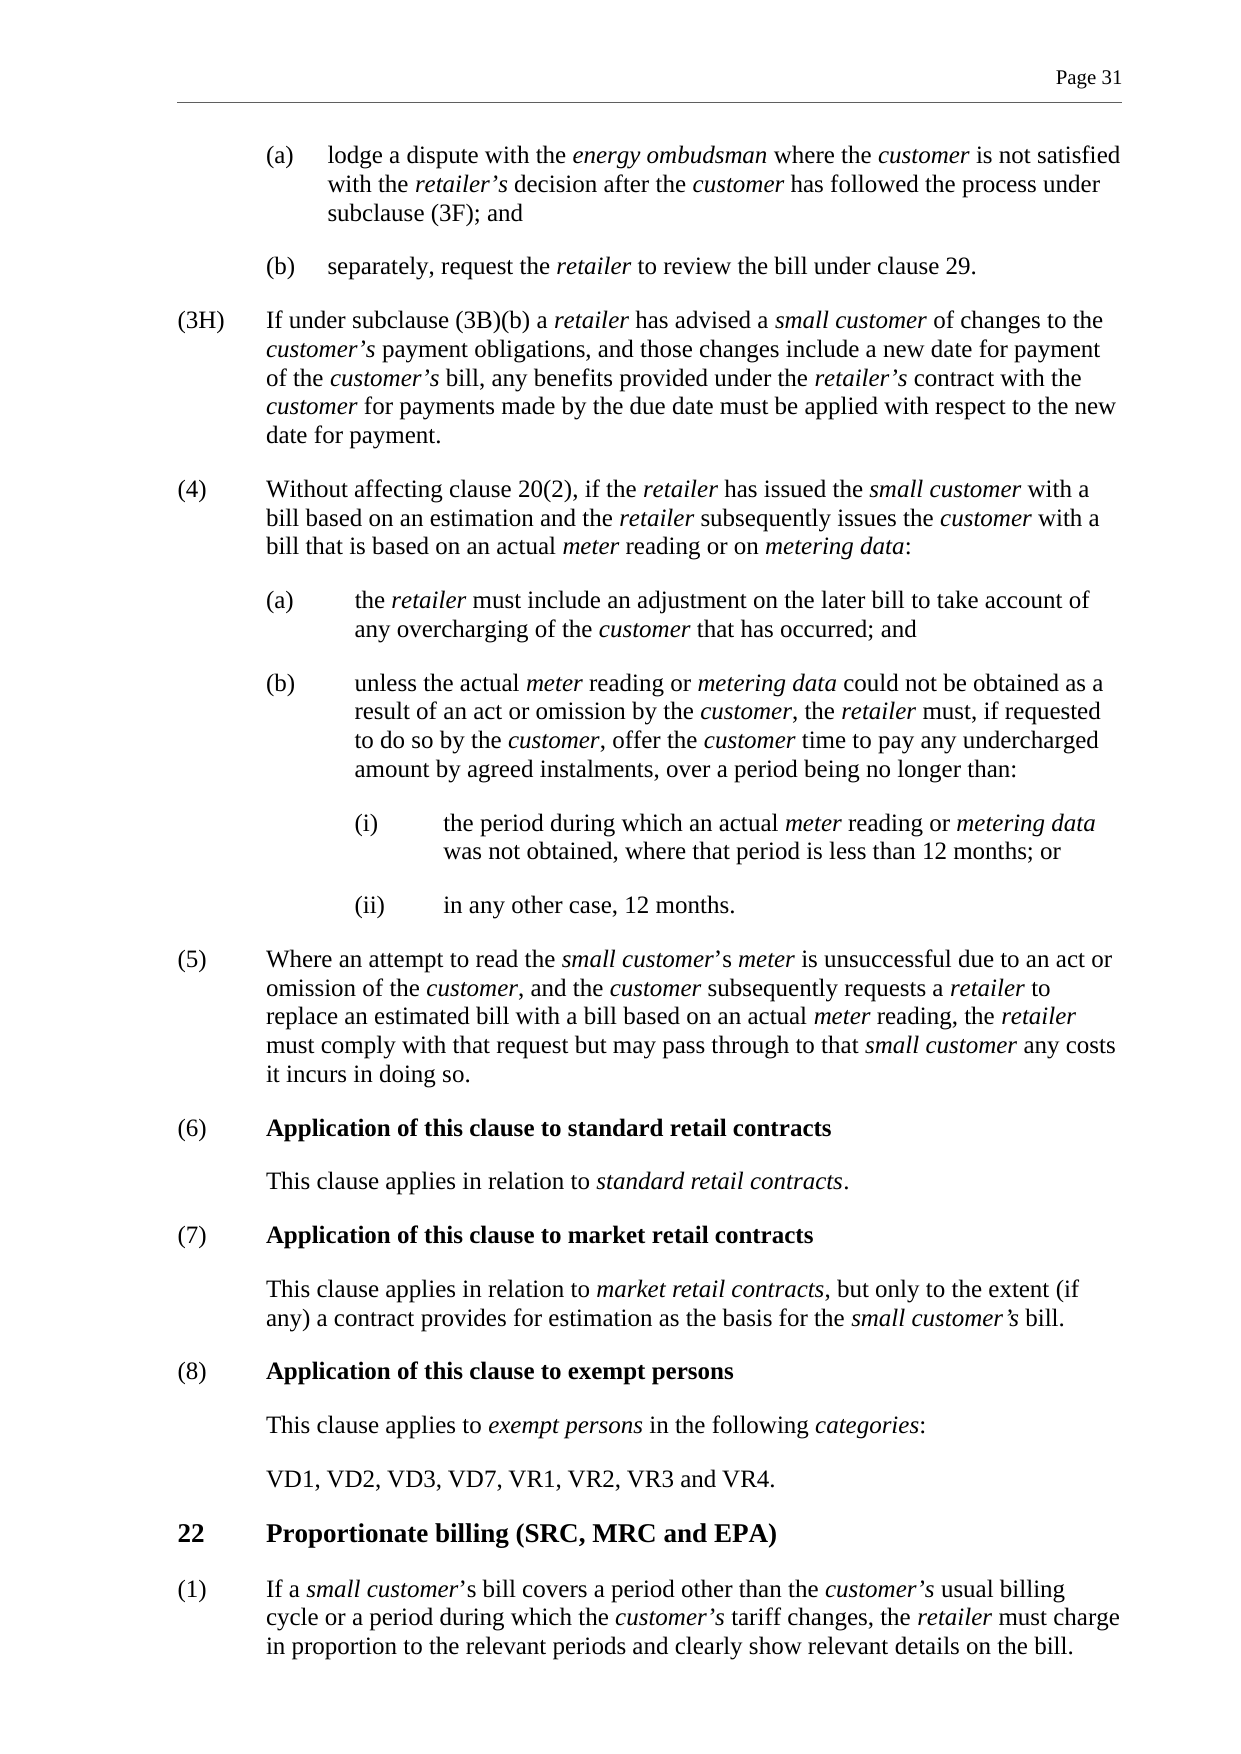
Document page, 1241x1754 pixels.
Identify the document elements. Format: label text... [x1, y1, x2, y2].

text the retailer must include an adjustment on the later bill to take account of any overcharging of the customer that has occurred; and [266, 585, 1122, 643]
text (a) lodge a dispute with the energy ombudsman where the customer is not satisfied with the retailer’s decision after the customer has followed the process under subclause (3F); and [266, 140, 1122, 226]
text Application of this clause to standard retail contracts [177, 1113, 1122, 1141]
text unless the actual meter reading or metering data could not be obtained as a result of an act or omission by the customer, the retailer must, if requested to do so by the customer, offer the customer time to pay any undercharged amount by agreed instalments, over a period being no longer than: [266, 668, 1122, 783]
text Application of this clause to market retail contracts [177, 1220, 1122, 1249]
text (b) separately, request the retailer to review the bill under clause 29. [266, 251, 1122, 280]
text Proportionate billing (SRC, MRC and EPA) [177, 1518, 1122, 1549]
text If a small customer’s bill covers a period other than the customer’s usual billing cycle or a period during which the customer’s tariff changes, the retailer must charge in proportion to the relevant periods and clearly show relevant details on the bill. [177, 1574, 1122, 1660]
text Where an attempt to read the small customer’s meter is unsuccessful due to an act or omission of the customer, and the customer subsequently requests a retailer to replace an estimated bill with a bill based on an actual meter reading, the retailer must comply with that request but may pass through to that small customer any costs it incurs in doing so. [177, 944, 1122, 1088]
text (3H) If under subclause (3B)(b) a retailer has advised a small customer of changes to the customer’s payment obligations, and those changes include a new date for payment of the customer’s bill, any benefits provided under the retailer’s contract with the customer for payments made by the due date must be applied with respect to the new date for payment. [177, 305, 1122, 449]
text This clause applies in relation to standard retail contracts. [266, 1166, 1122, 1195]
text Application of this clause to exempt persons [177, 1356, 1122, 1385]
text in any other case, 12 months. [354, 890, 1122, 919]
text This clause applies to exempt persons in the following categories: [266, 1410, 1122, 1439]
text the period during which an actual meter reading or metering data was not obtained, where that period is less than 12 months; or [354, 808, 1122, 865]
text VD1, VD2, VD3, VD7, VR1, VR2, VR3 and VR4. [266, 1464, 1122, 1493]
text This clause applies in relation to market retail contracts, but only to the extent (if any) a contract provides for estimation as the basis for the small customer’s bill. [266, 1274, 1122, 1331]
text Without affecting clause 20(2), if the retailer has issued the small customer with a bill based on an estimation and the retailer subsequently issues the customer with a bill that is based on an actual meter reading or on metering data: [177, 474, 1122, 560]
